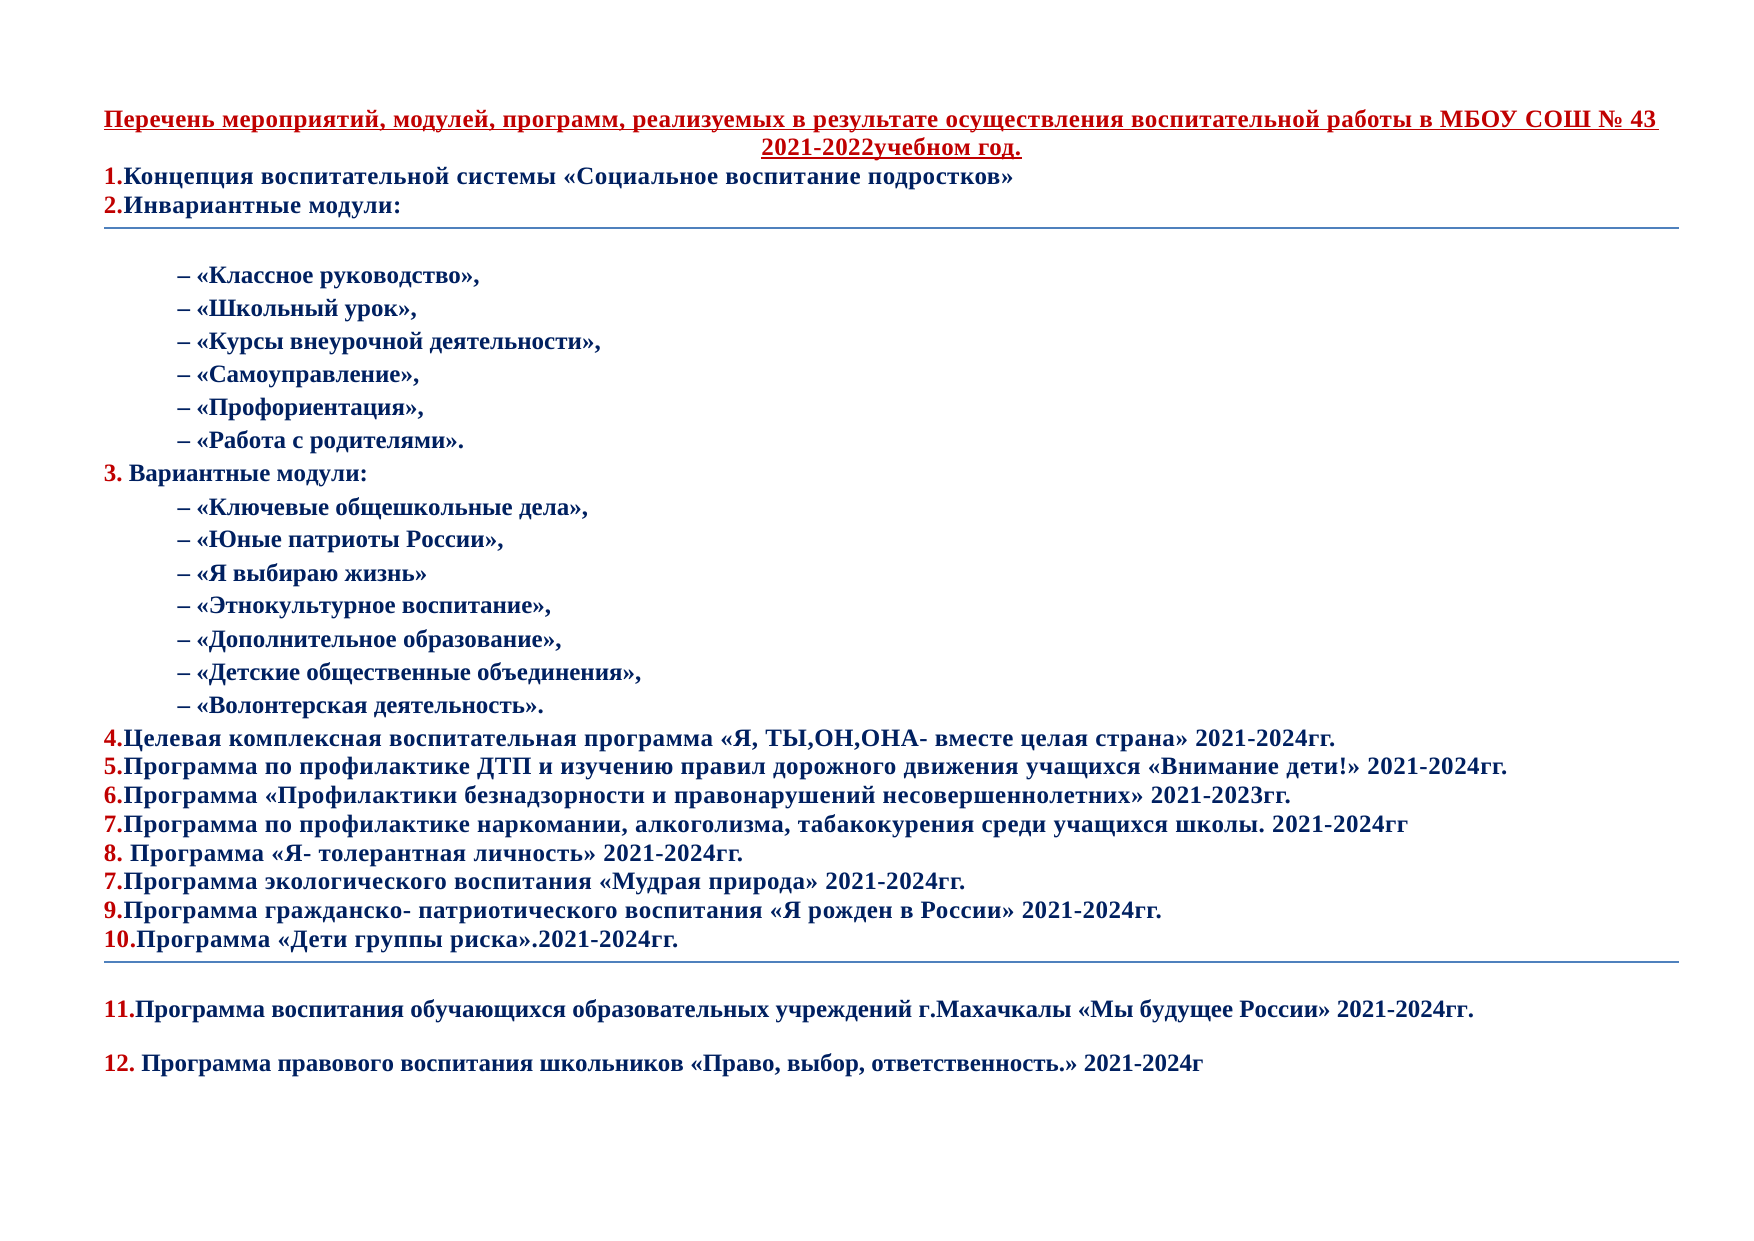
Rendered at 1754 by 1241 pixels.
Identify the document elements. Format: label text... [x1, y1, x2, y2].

text – «Этнокультурное воспитание», [103, 591, 1679, 619]
text – «Ключевые общешкольные дела», [103, 492, 1679, 520]
text – «Я выбираю жизнь» [103, 558, 1679, 586]
text – «Профориентация», [103, 392, 1679, 421]
text – «Курсы внеурочной деятельности», [103, 326, 1679, 355]
title Перечень мероприятий, модулей, программ, реализуемых в результате осуществления воспитательной работы в МБОУ СОШ № 43 [103, 104, 1679, 132]
title 9.Программа гражданско- патриотического воспитания «Я рожден в России» 2021-2024гг. [103, 895, 1679, 924]
title 2021-2022учебном год. [103, 132, 1679, 161]
title 1.Концепция воспитательной системы «Социальное воспитание подростков» [103, 161, 1679, 190]
title 4.Целевая комплексная воспитательная программа «Я, ТЫ,ОН,ОНА- вместе целая страна» 2021-2024гг. [103, 723, 1679, 751]
title 7.Программа по профилактике наркомании, алкоголизма, табакокурения среди учащихся школы. 2021-2024гг [103, 809, 1679, 838]
text – «Самоуправление», [103, 359, 1679, 388]
title 5.Программа по профилактике ДТП и изучению правил дорожного движения учащихся «Внимание дети!» 2021-2024гг. [103, 751, 1679, 780]
title 2.Инвариантные модули: [103, 190, 1679, 229]
text – «Волонтерская деятельность». [103, 690, 1679, 718]
text – «Работа с родителями». [103, 426, 1679, 454]
text 11.Программа воспитания обучающихся образовательных учреждений г.Махачкалы «Мы будущее России» 2021-2024гг. [103, 994, 1679, 1023]
title 8. Программа «Я- толерантная личность» 2021-2024гг. [103, 838, 1679, 866]
text – «Детские общественные объединения», [103, 657, 1679, 685]
text 3. Вариантные модули: [103, 458, 1679, 487]
text 12. Программа правового воспитания школьников «Право, выбор, ответственность.» 2021-2024г [103, 1048, 1679, 1077]
text – «Школьный урок», [103, 293, 1679, 322]
text – «Дополнительное образование», [103, 624, 1679, 652]
text – «Классное руководство», [103, 260, 1679, 289]
title 6.Программа «Профилактики безнадзорности и правонарушений несовершеннолетних» 2021-2023гг. [103, 780, 1679, 809]
title 7.Программа экологического воспитания «Мудрая природа» 2021-2024гг. [103, 866, 1679, 895]
text – «Юные патриоты России», [103, 524, 1679, 553]
title 10.Программа «Дети группы риска».2021-2024гг. [103, 924, 1679, 963]
